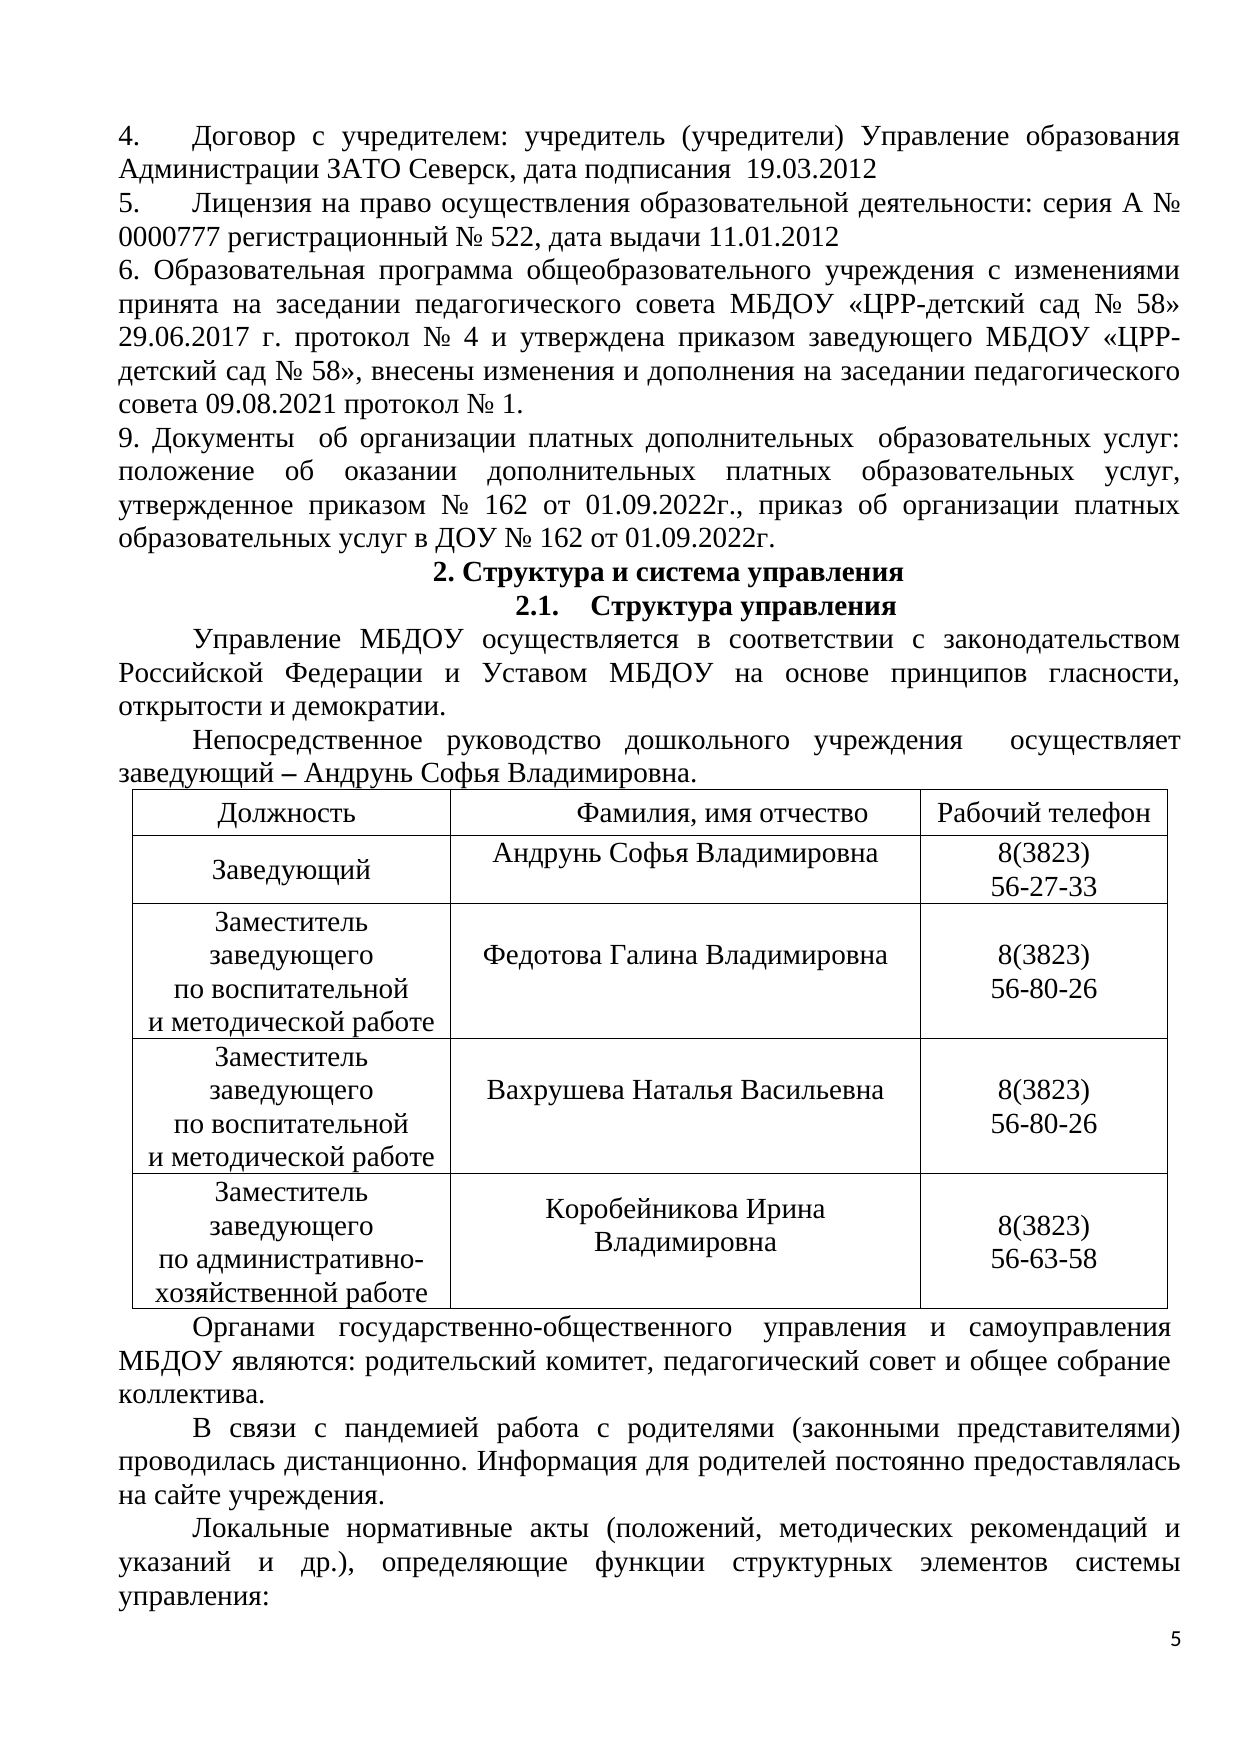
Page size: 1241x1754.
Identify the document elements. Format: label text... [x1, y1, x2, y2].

table_cell Заместитель заведующего по воспитательной и методической работе [133, 904, 450, 1038]
list Лицензия на право осуществления образовательной деятельности: серия А № 0000777 регистрационный № 522, дата выдачи 11.01.2012 [118, 185, 1181, 252]
table_cell 8(3823) 56-27-33 [921, 836, 1167, 903]
table_cell Вахрушева Наталья Васильевна [451, 1039, 920, 1173]
table_cell Андрунь Софья Владимировна [451, 836, 920, 903]
table_cell Заместитель заведующего по воспитательной и методической работе [133, 1039, 450, 1173]
table_header Должность [133, 790, 450, 834]
text Локальные нормативные акты (положений, методических рекомендаций и указаний и др.), определяющие функции структурных элементов системы управления: [118, 1511, 1181, 1611]
list Договор с учредителем: учредитель (учредители) Управление образования Администрации ЗАТО Северск, дата подписания 19.03.2012 [118, 118, 1181, 185]
table_cell 8(3823) 56-80-26 [921, 904, 1167, 1038]
text 9. Документы об организации платных дополнительных образовательных услуг: положение об оказании дополнительных платных образовательных услуг, утвержденное приказом № 162 от 01.09.2022г., приказ об организации платных образовательных услуг в ДОУ № 162 от 01.09.2022г. [118, 420, 1181, 554]
text 2. Структура и система управления [156, 554, 1181, 588]
table_cell 8(3823) 56-80-26 [921, 1039, 1167, 1173]
text Органами государственно-общественного управления и самоуправления МБДОУ являются: родительский комитет, педагогический совет и общее собрание коллектива. [118, 1309, 1172, 1410]
text 6. Образовательная программа общеобразовательного учреждения с изменениями принята на заседании педагогического совета МБДОУ «ЦРР-детский сад № 58» 29.06.2017 г. протокол № 4 и утверждена приказом заведующего МБДОУ «ЦРР-детский сад № 58», внесены изменения и дополнения на заседании педагогического совета 09.08.2021 протокол № 1. [118, 252, 1181, 420]
text Непосредственное руководство дошкольного учреждения осуществляет заведующий – Андрунь Софья Владимировна. [118, 722, 1181, 789]
table_header Рабочий телефон [921, 790, 1167, 834]
table_header Фамилия, имя отчество [451, 790, 920, 834]
text В связи с пандемией работа с родителями (законными представителями) проводилась дистанционно. Информация для родителей постоянно предоставлялась на сайте учреждения. [118, 1410, 1181, 1511]
table_cell Заведующий [133, 836, 450, 903]
list Структура управления [231, 588, 1181, 621]
table_cell Коробейникова Ирина Владимировна [451, 1174, 920, 1308]
table_cell Федотова Галина Владимировна [451, 904, 920, 1038]
table_cell Заместитель заведующего по административно-хозяйственной работе [133, 1174, 450, 1308]
table_cell 8(3823) 56-63-58 [921, 1174, 1167, 1308]
text Управление МБДОУ осуществляется в соответствии с законодательством Российской Федерации и Уставом МБДОУ на основе принципов гласности, открытости и демократии. [118, 621, 1181, 722]
